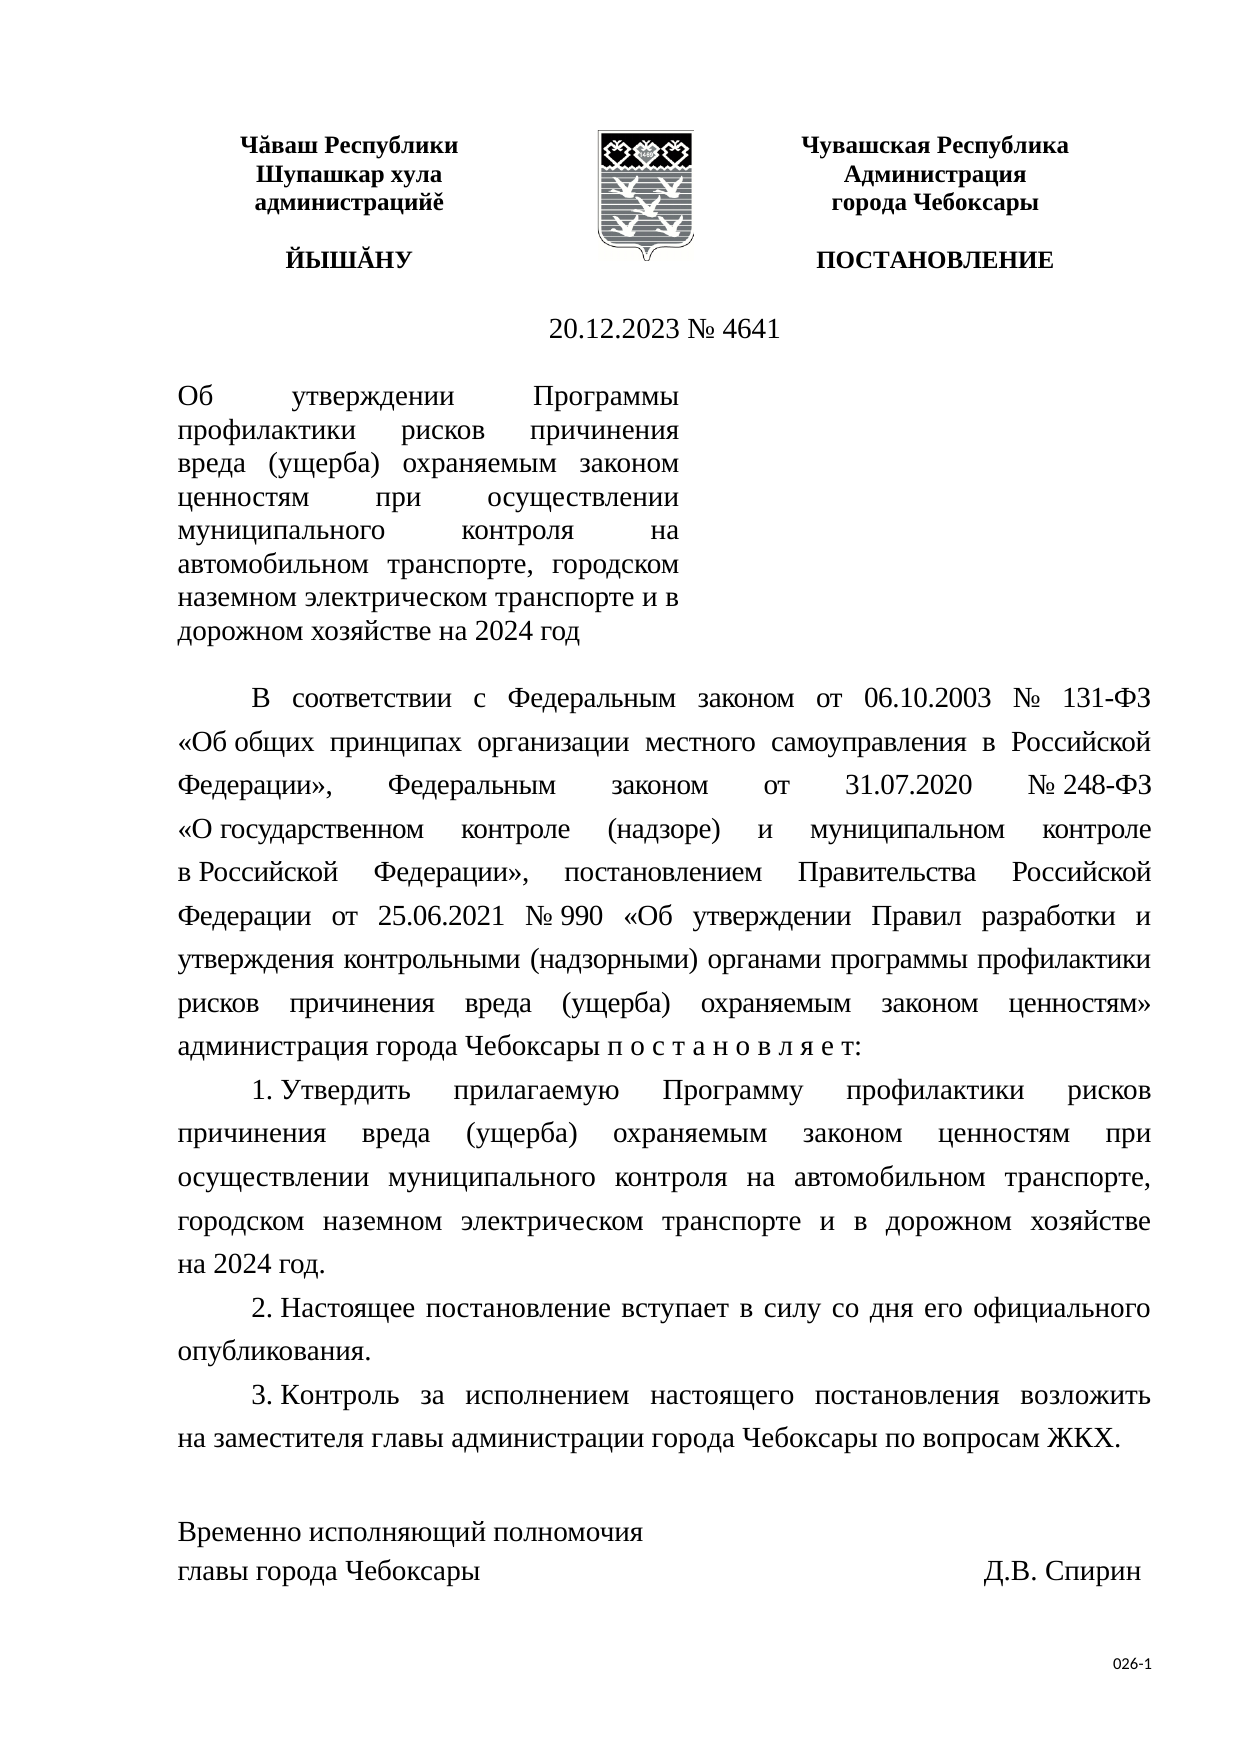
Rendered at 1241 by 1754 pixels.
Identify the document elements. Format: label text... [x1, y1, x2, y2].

text 3. Контроль за исполнением настоящего постановления возложить на заместителя главы администрации города Чебоксары по вопросам ЖКХ. [177, 1377, 1152, 1454]
text Об утверждении Программы профилактики рисков причинения вреда (ущерба) охраняемым законом ценностям при осуществлении муниципального контроля на автомобильном транспорте, городском наземном электрическом транспорте и в дорожном хозяйстве на 2024 год [177, 378, 679, 647]
text Временно исполняющий полномочия [177, 1514, 1152, 1548]
table_header [534, 130, 758, 278]
table_header Чувашская Республика Администрация города Чебоксары ПОСТАНОВЛЕНИЕ [759, 130, 1112, 278]
picture [597, 130, 694, 261]
text 2. Настоящее постановление вступает в силу со дня его официального опубликования. [177, 1290, 1152, 1367]
text 1. Утвердить прилагаемую Программу профилактики рисков причинения вреда (ущерба) охраняемым законом ценностям при осуществлении муниципального контроля на автомобильном транспорте, городском наземном электрическом транспорте и в дорожном хозяйстве на 2024 год. [177, 1072, 1152, 1280]
text В соответствии с Федеральным законом от 06.10.2003 № 131-ФЗ «Об общих принципах организации местного самоуправления в Российской Федерации», Федеральным законом от 31.07.2020 № 248-ФЗ «О государственном контроле (надзоре) и муниципальном контроле в Российской Федерации», постановлением Правительства Российской Федерации от 25.06.2021 № 990 «Об утверждении Правил разработки и утверждения контрольными (надзорными) органами программы профилактики рисков причинения вреда (ущерба) охраняемым законом ценностям» администрация города Чебоксары п о с т а н о в л я е т: [177, 680, 1152, 1062]
text главы города Чебоксары Д.В. Спирин [177, 1553, 1152, 1586]
text 20.12.2023 № 4641 [177, 311, 1152, 345]
table_header Чăваш Республики Шупашкар хула администрацийě ЙЫШĂНУ [165, 130, 533, 278]
